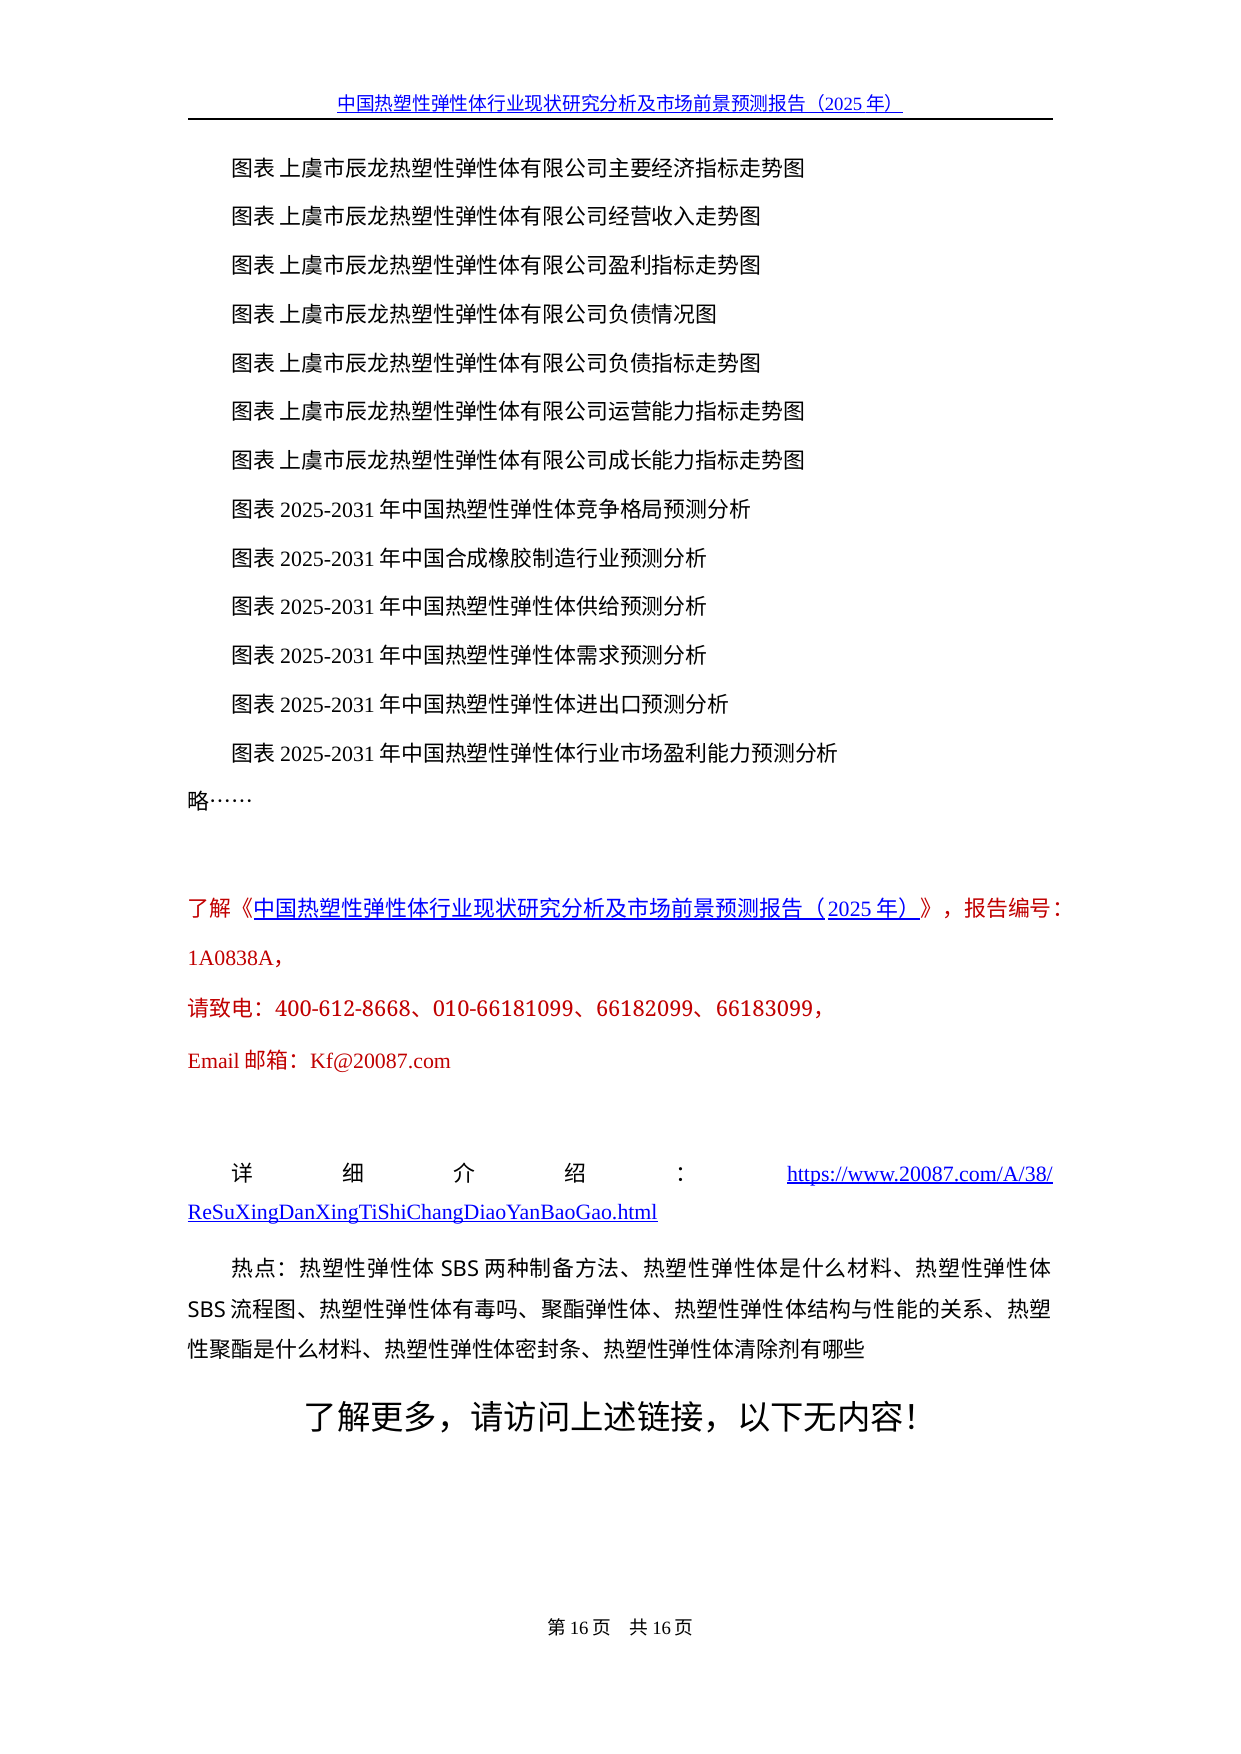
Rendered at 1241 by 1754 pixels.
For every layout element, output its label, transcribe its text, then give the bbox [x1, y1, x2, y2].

title 了解更多，请访问上述链接，以下无内容！ [187, 1382, 1053, 1447]
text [187, 150, 1053, 816]
text 了解《中国热塑性弹性体行业现状研究分析及市场前景预测报告（2025年）》，报告编号：1A0838A， [187, 890, 1053, 972]
text 热点：热塑性弹性体SBS两种制备方法、热塑性弹性体是什么材料、热塑性弹性体SBS流程图、热塑性弹性体有毒吗、聚酯弹性体、热塑性弹性体结构与性能的关系、热塑性聚酯是什么材料、热塑性弹性体密封条、热塑性弹性体清除剂有哪些 [187, 1251, 1053, 1364]
text Email邮箱：Kf@20087.com [187, 1042, 1053, 1075]
text 详细介绍：https://www.20087.com/A/38/ReSuXingDanXingTiShiChangDiaoYanBaoGao.html [187, 1155, 1053, 1228]
text 请致电：400-612-8668、010-66181099、66182099、66183099， [187, 991, 1053, 1023]
